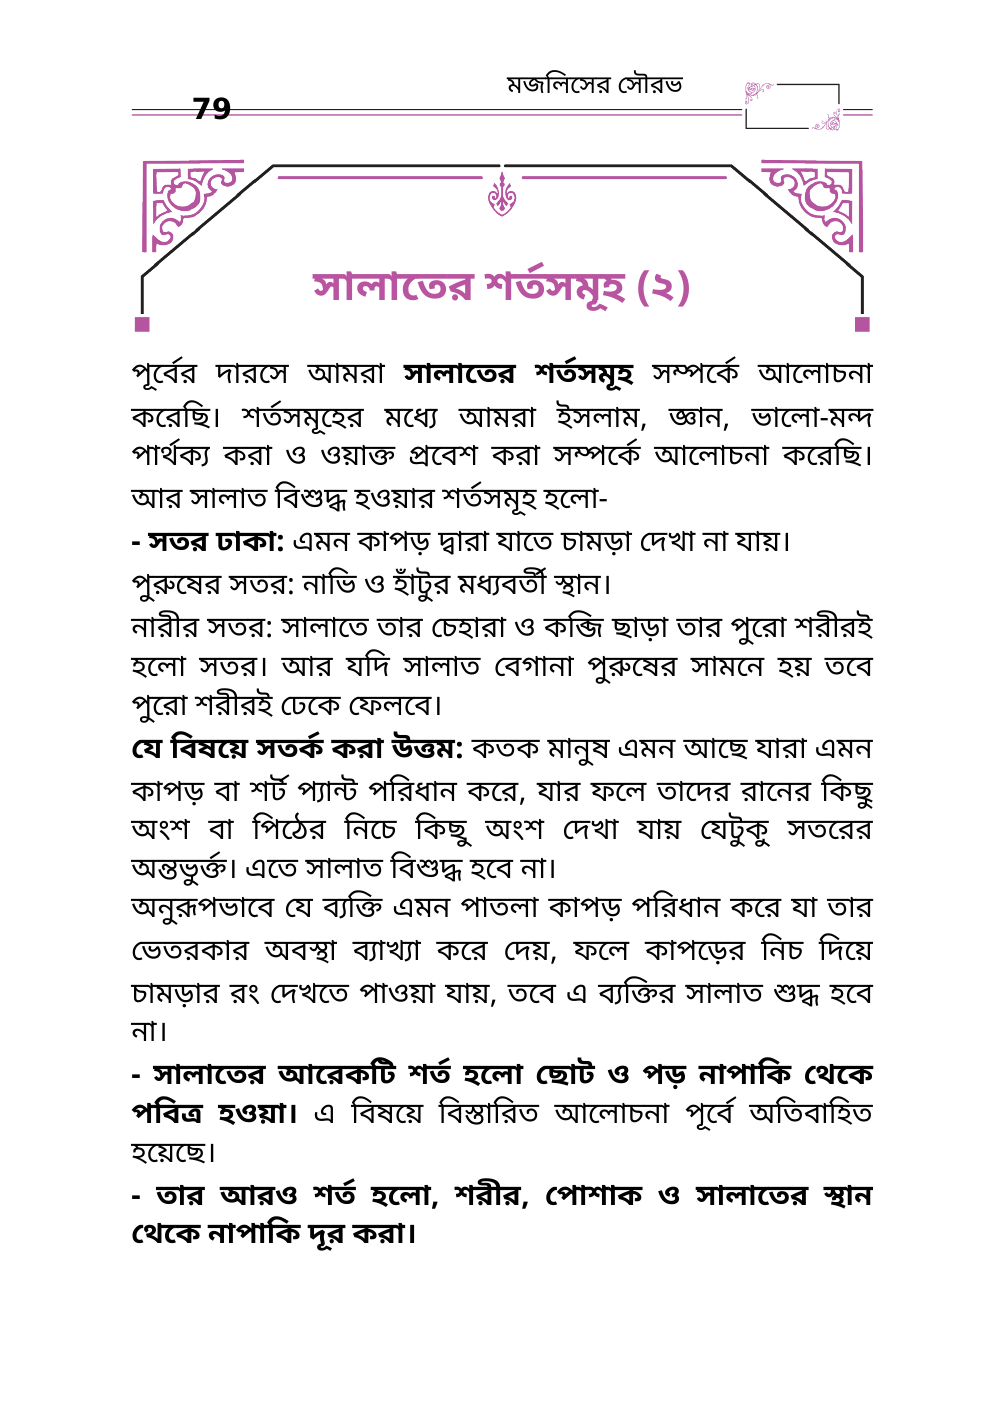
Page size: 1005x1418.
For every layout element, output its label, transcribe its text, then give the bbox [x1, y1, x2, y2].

text নারীর সতর: সালাতে তার চেহারা ও কব্জি ছাড়া তার পুরো শরীরই হলো সতর। আর যদি সালাত বেগানা পুরুষের সামনে হয় তবে পুরো শরীরই ঢেকে ফেলবে। [131, 607, 873, 727]
text সালাতের শর্তসমূহ (২) [131, 256, 873, 317]
picture [131, 159, 873, 256]
text - তার আরও শর্ত হলো, শরীর, পোশাক ও সালাতের স্থান থেকে নাপাকি দূর করা। [131, 1174, 873, 1256]
text অনুরূপভাবে যে ব্যক্তি এমন পাতলা কাপড় পরিধান করে যা তার ভেতরকার অবস্থা ব্যাখ্যা করে দেয়, ফলে কাপড়ের নিচ দিয়ে চামড়ার রং দেখতে পাওয়া যায়, তবে এ ব্যক্তির সালাত শুদ্ধ হবে না। [131, 890, 873, 1053]
picture [653, 82, 660, 90]
picture [131, 79, 873, 131]
picture [511, 79, 518, 87]
picture [600, 82, 607, 90]
text পূর্বের দারসে আমরা সালাতের শর্তসমূহ সম্পর্কে আলোচনা করেছি। শর্তসমূহের মধ্যে আমরা ইসলাম, জ্ঞান, ভালো-মন্দ পার্থক্য করা ও ওয়াক্ত প্রবেশ করা সম্পর্কে আলোচনা করেছি। আর সালাত বিশুদ্ধ হওয়ার শর্তসমূহ হলো- [131, 357, 873, 521]
text - সালাতের আরেকটি শর্ত হলো ছোট ও পড় নাপাকি থেকে পবিত্র হওয়া। এ বিষয়ে বিস্তারিত আলোচনা পূর্বে অতিবাহিত হয়েছে। [131, 1053, 873, 1174]
picture [131, 317, 873, 335]
text - সতর ঢাকা: এমন কাপড় দ্বারা যাতে চামড়া দেখা না যায়। [131, 521, 873, 563]
text পুরুষের সতর: নাভি ও হাঁটুর মধ্যবর্তী স্থান। [131, 563, 873, 607]
text যে বিষয়ে সতর্ক করা উত্তম: কতক মানুষ এমন আছে যারা এমন কাপড় বা শর্ট প্যান্ট পরিধান করে, যার ফলে তাদের রানের কিছু অংশ বা পিঠের নিচে কিছু অংশ দেখা যায় যেটুকু সতরের অন্তভুর্ক্ত। এতে সালাত বিশুদ্ধ হবে না। [131, 727, 873, 890]
